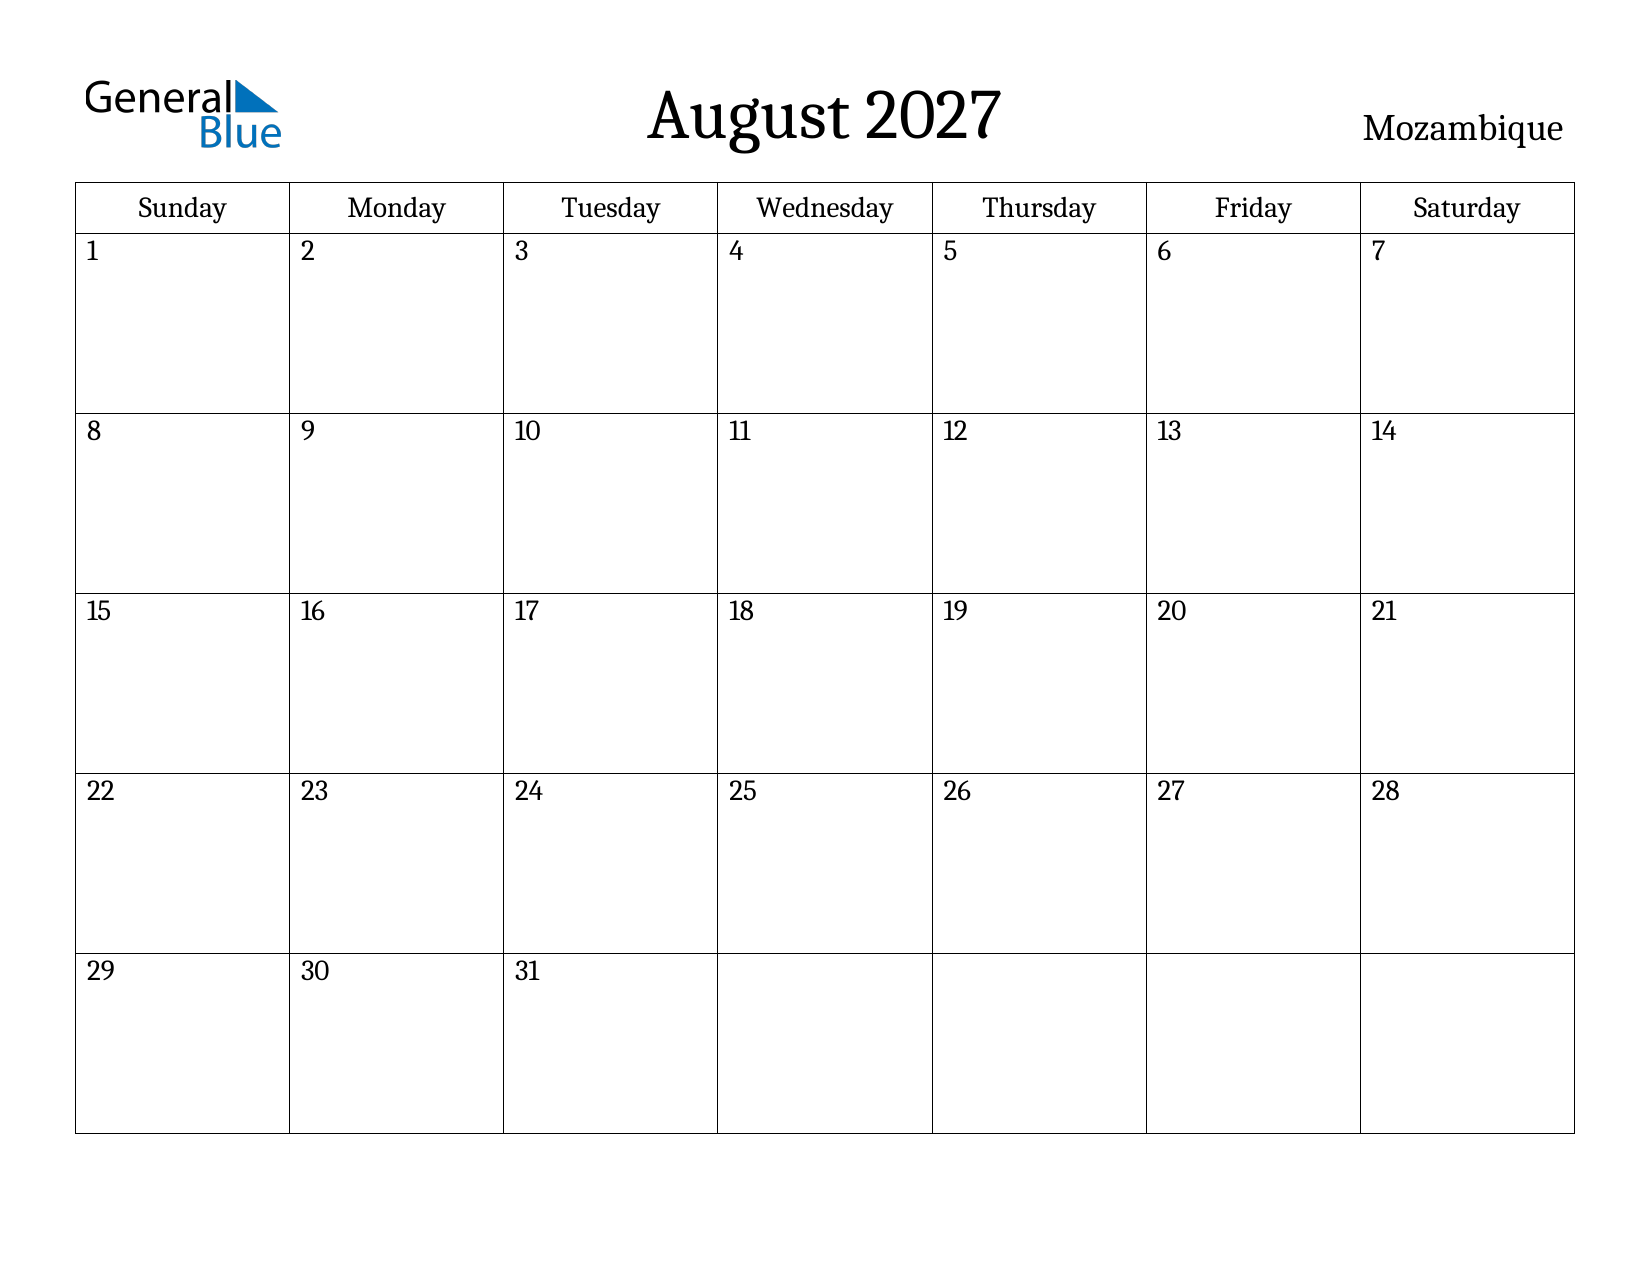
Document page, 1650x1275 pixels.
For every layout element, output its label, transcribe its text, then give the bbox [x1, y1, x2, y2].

table_cell 3 [504, 234, 717, 267]
table_cell 1 [76, 234, 289, 267]
table_cell [718, 448, 932, 593]
table_cell 25 [718, 774, 932, 807]
table_cell [504, 808, 717, 953]
table_cell [76, 808, 289, 953]
table_cell 20 [1147, 594, 1360, 627]
table_cell [718, 954, 932, 987]
table_cell [1147, 448, 1360, 593]
table_cell Sunday [76, 183, 289, 233]
table_cell 11 [718, 414, 932, 447]
table_cell [933, 808, 1146, 953]
table_cell 23 [290, 774, 503, 807]
table_cell [1147, 808, 1360, 953]
table_cell Monday [290, 183, 503, 233]
table_cell [1361, 954, 1574, 987]
table_cell 18 [718, 594, 932, 627]
table_cell [290, 988, 503, 1133]
table_cell 13 [1147, 414, 1360, 447]
table_cell 30 [290, 954, 503, 987]
table_cell 17 [504, 594, 717, 627]
table_cell [933, 988, 1146, 1133]
table_cell [718, 808, 932, 953]
table_cell [504, 267, 717, 413]
table_cell [504, 448, 717, 593]
table_cell Tuesday [504, 183, 717, 233]
table_cell 2 [290, 234, 503, 267]
table_cell [290, 448, 503, 593]
table_cell [1361, 988, 1574, 1133]
table_cell [76, 448, 289, 593]
table_cell 26 [933, 774, 1146, 807]
table_cell [1361, 267, 1574, 413]
table_cell [1147, 627, 1360, 773]
table_cell 31 [504, 954, 717, 987]
table_cell 7 [1361, 234, 1574, 267]
table_cell [76, 267, 289, 413]
table_cell 10 [504, 414, 717, 447]
table_cell 5 [933, 234, 1146, 267]
table_cell [1361, 808, 1574, 953]
table_cell 28 [1361, 774, 1574, 807]
table_header August 2027 [504, 75, 1146, 182]
table_cell [933, 448, 1146, 593]
table_cell [718, 627, 932, 773]
table_cell 8 [76, 414, 289, 447]
table_cell [1361, 448, 1574, 593]
table_cell [1147, 267, 1360, 413]
table_cell 21 [1361, 594, 1574, 627]
table_cell Thursday [933, 183, 1146, 233]
table_cell [933, 267, 1146, 413]
table_cell [718, 267, 932, 413]
table_cell 16 [290, 594, 503, 627]
table_cell 22 [76, 774, 289, 807]
table_cell 4 [718, 234, 932, 267]
table_cell [76, 627, 289, 773]
table_cell [290, 627, 503, 773]
table_cell [1361, 627, 1574, 773]
table_cell 29 [76, 954, 289, 987]
table_cell [718, 988, 932, 1133]
table_cell 24 [504, 774, 717, 807]
table_header Mozambique [1146, 75, 1574, 182]
table_cell 6 [1147, 234, 1360, 267]
table_cell 19 [933, 594, 1146, 627]
table_header [76, 75, 503, 182]
table_cell Saturday [1361, 183, 1574, 233]
picture [86, 80, 281, 148]
table_cell [933, 954, 1146, 987]
table_cell [76, 988, 289, 1133]
table_cell 9 [290, 414, 503, 447]
table_cell 14 [1361, 414, 1574, 447]
table_cell Friday [1147, 183, 1360, 233]
table_cell [290, 267, 503, 413]
table_cell Wednesday [718, 183, 932, 233]
table_cell [1147, 954, 1360, 987]
table_cell [933, 627, 1146, 773]
table_cell 12 [933, 414, 1146, 447]
table_cell [504, 627, 717, 773]
table_cell [290, 808, 503, 953]
table_cell 27 [1147, 774, 1360, 807]
table_cell 15 [76, 594, 289, 627]
table_cell [504, 988, 717, 1133]
table_cell [1147, 988, 1360, 1133]
